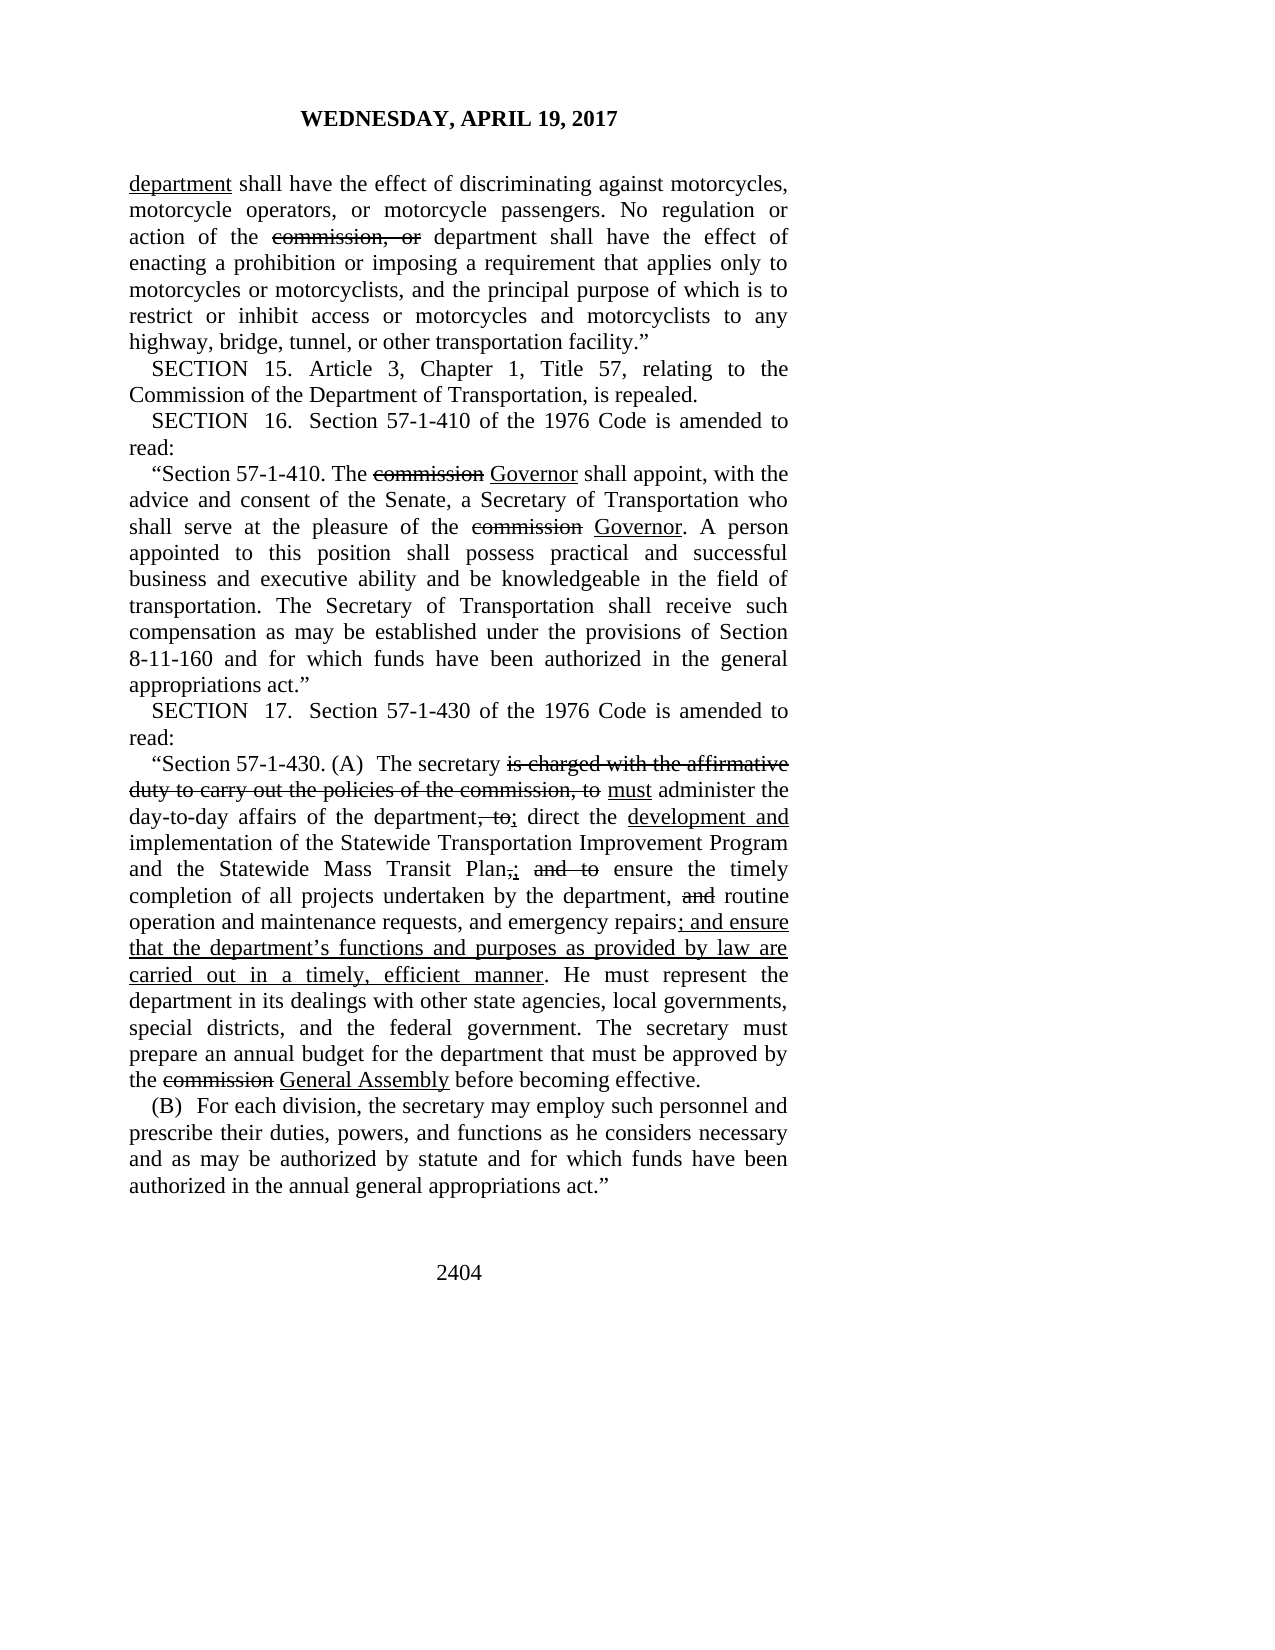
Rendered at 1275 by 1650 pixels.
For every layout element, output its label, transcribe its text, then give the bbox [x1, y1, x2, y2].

text SECTION 15. Article 3, Chapter 1, Title 57, relating to the Commission of the Department of Transportation, is repealed. [129, 355, 789, 407]
text “Section 57-1-410. The commission Governor shall appoint, with the advice and consent of the Senate, a Secretary of Transportation who shall serve at the pleasure of the commission Governor. A person appointed to this position shall possess practical and successful business and executive ability and be knowledgeable in the field of transportation. The Secretary of Transportation shall receive such compensation as may be established under the provisions of Section 8-11-160 and for which funds have been authorized in the general appropriations act.” [129, 460, 789, 697]
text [129, 170, 789, 355]
text (B) For each division, the secretary may employ such personnel and prescribe their duties, powers, and functions as he considers necessary and as may be authorized by statute and for which funds have been authorized in the annual general appropriations act.” [129, 1093, 789, 1198]
text SECTION 16. Section 57-1-410 of the 1976 Code is amended to read: [129, 407, 789, 460]
text “Section 57-1-430. (A) The secretary is charged with the affirmative duty to carry out the policies of the commission, to must administer the day-to-day affairs of the department, to; direct the development and implementation of the Statewide Transportation Improvement Program and the Statewide Mass Transit Plan,; and to ensure the timely completion of all projects undertaken by the department, and routine operation and maintenance requests, and emergency repairs; and ensure that the department’s functions and purposes as provided by law are carried out in a timely, efficient manner. He must represent the department in its dealings with other state agencies, local governments, special districts, and the federal government. The secretary must prepare an annual budget for the department that must be approved by the commission General Assembly before becoming effective. [129, 750, 789, 1093]
text SECTION 17. Section 57-1-430 of the 1976 Code is amended to read: [129, 697, 789, 750]
